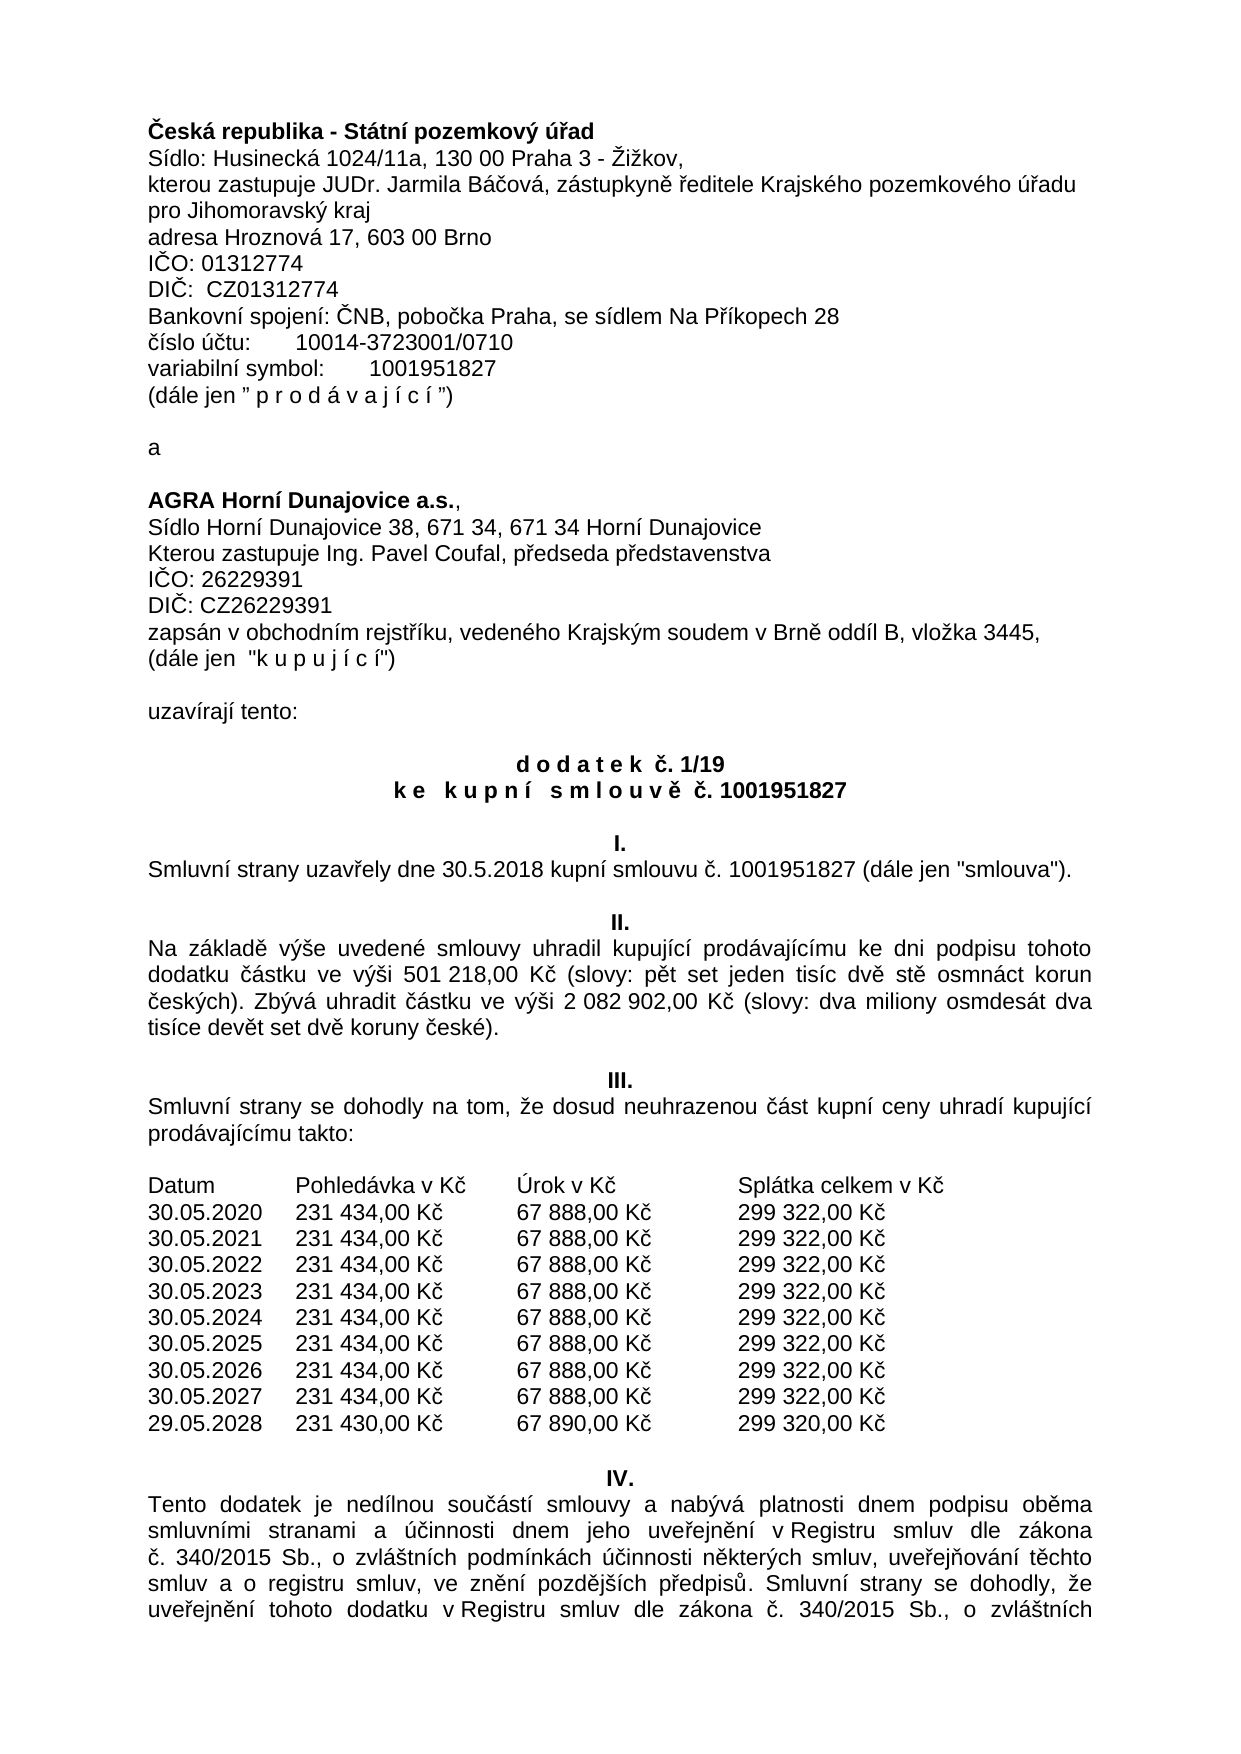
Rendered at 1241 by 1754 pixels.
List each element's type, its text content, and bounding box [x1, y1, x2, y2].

text IČO: 01312774 [148, 250, 1092, 276]
text 30.05.2020 231 434,00 Kč 67 888,00 Kč 299 322,00 Kč 30.05.2021 231 434,00 Kč 67 888,00 Kč 299 322,00 Kč 30.05.2022 231 434,00 Kč 67 888,00 Kč 299 322,00 Kč 30.05.2023 231 434,00 Kč 67 888,00 Kč 299 322,00 Kč 30.05.2024 231 434,00 Kč 67 888,00 Kč 299 322,00 Kč 30.05.2025 231 434,00 Kč 67 888,00 Kč 299 322,00 Kč 30.05.2026 231 434,00 Kč 67 888,00 Kč 299 322,00 Kč 30.05.2027 231 434,00 Kč 67 888,00 Kč 299 322,00 Kč 29.05.2028 231 430,00 Kč 67 890,00 Kč 299 320,00 Kč [148, 1199, 1092, 1464]
text DIČ: CZ26229391 [148, 592, 1092, 619]
text variabilní symbol: 1001951827 [148, 355, 1092, 382]
text adresa Hroznová 17, 603 00 Brno [148, 223, 1092, 250]
text Sídlo: Husinecká 1024/11a, 130 00 Praha 3 - Žižkov, [148, 144, 1092, 171]
text číslo účtu: 10014-3723001/0710 [148, 329, 1092, 355]
text III. [148, 1067, 1092, 1093]
text d o d a t e k č. 1/19 [148, 751, 1092, 777]
text Smluvní strany uzavřely dne 30.5.2018 kupní smlouvu č. 1001951827 (dále jen "smlouva"). [148, 856, 1092, 882]
text uzavírají tento: [148, 698, 1092, 724]
text DIČ: CZ01312774 [148, 276, 1092, 303]
text zapsán v obchodním rejstříku, vedeného Krajským soudem v Brně oddíl B, vložka 3445, [148, 619, 1092, 645]
text Datum Pohledávka v Kč Úrok v Kč Splátka celkem v Kč [148, 1172, 1092, 1199]
text Česká republika - Státní pozemkový úřad [148, 118, 1092, 144]
text Bankovní spojení: ČNB, pobočka Praha, se sídlem Na Příkopech 28 [148, 303, 1092, 329]
text IČO: 26229391 [148, 566, 1092, 592]
text Sídlo Horní Dunajovice 38, 671 34, 671 34 Horní Dunajovice [148, 513, 1092, 540]
text (dále jen "k u p u j í c í") [148, 645, 1092, 672]
text (dále jen ” p r o d á v a j í c í ”) [148, 382, 1092, 408]
text k e k u p n í s m l o u v ě č. 1001951827 [148, 777, 1092, 803]
text kterou zastupuje JUDr. Jarmila Báčová, zástupkyně ředitele Krajského pozemkového úřadu pro Jihomoravský kraj [148, 171, 1092, 223]
text AGRA Horní Dunajovice a.s., [148, 487, 1092, 513]
text II. [148, 909, 1092, 935]
text Kterou zastupuje Ing. Pavel Coufal, předseda představenstva [148, 540, 1092, 566]
text I. [148, 830, 1092, 856]
text IV. [148, 1464, 1092, 1491]
text Smluvní strany se dohodly na tom, že dosud neuhrazenou část kupní ceny uhradí kupující prodávajícímu takto: [148, 1093, 1092, 1146]
text Na základě výše uvedené smlouvy uhradil kupující prodávajícímu ke dni podpisu tohoto dodatku částku ve výši 501 218,00 Kč (slovy: pět set jeden tisíc dvě stě osmnáct korun českých). Zbývá uhradit částku ve výši 2 082 902,00 Kč (slovy: dva miliony osmdesát dva tisíce devět set dvě koruny české). [148, 935, 1092, 1041]
text a [148, 434, 1092, 461]
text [148, 1491, 1092, 1623]
